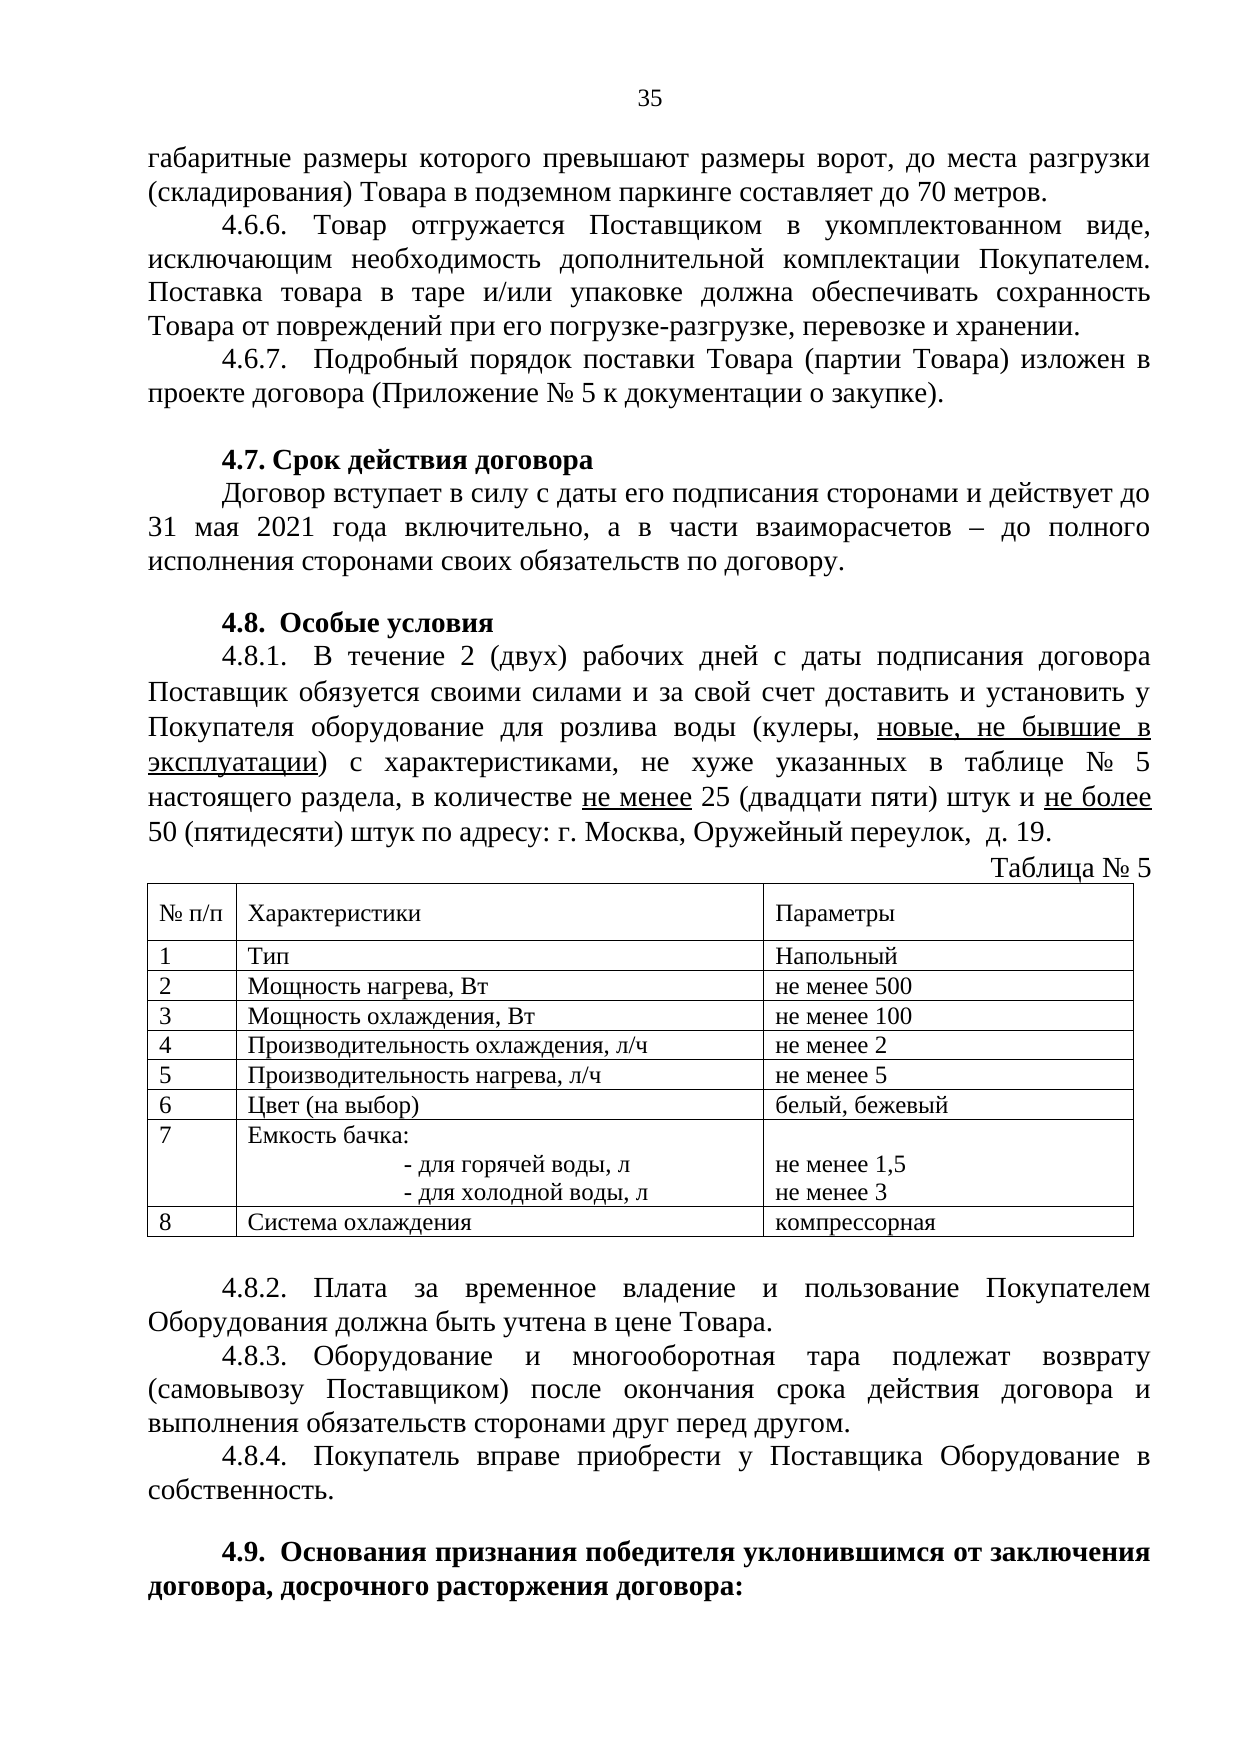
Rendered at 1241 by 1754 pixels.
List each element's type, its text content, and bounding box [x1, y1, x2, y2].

table_cell не менее 5 [764, 1060, 1133, 1089]
table_cell 2 [148, 971, 236, 1000]
table_cell Производительность охлаждения, л/ч [237, 1031, 763, 1059]
table_cell 1 [148, 941, 236, 970]
table_cell компрессорная [764, 1207, 1133, 1236]
table_cell Мощность нагрева, Вт [237, 971, 763, 1000]
list Подробный порядок поставки Товара (партии Товара) изложен в проекте договора (Приложение № 5 к документации о закупке). [148, 341, 1152, 408]
table_cell Цвет (на выбор) [237, 1090, 763, 1119]
text Таблица № 5 [148, 850, 1152, 883]
list Покупатель вправе приобрести у Поставщика Оборудование в собственность. [148, 1438, 1152, 1505]
table_cell 3 [148, 1001, 236, 1029]
list Основания признания победителя уклонившимся от заключения договора, досрочного расторжения договора: [148, 1534, 1152, 1601]
text Договор вступает в силу с даты его подписания сторонами и действует до 31 мая 2021 года включительно, а в части взаиморасчетов – до полного исполнения сторонами своих обязательств по договору. [148, 476, 1152, 576]
list Товар отгружается Поставщиком в укомплектованном виде, исключающим необходимость дополнительной комплектации Покупателем. Поставка товара в таре и/или упаковке должна обеспечивать сохранность Товара от повреждений при его погрузке-разгрузке, перевозке и хранении. [148, 207, 1152, 341]
table_cell Тип [237, 941, 763, 970]
table_cell белый, бежевый [764, 1090, 1133, 1119]
list Срок действия договора [148, 442, 1152, 476]
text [148, 140, 1152, 207]
table_cell не менее 100 [764, 1001, 1133, 1029]
table_header Характеристики [237, 884, 763, 940]
table_cell не менее 500 [764, 971, 1133, 1000]
table_header № п/п [148, 884, 236, 940]
table_cell 5 [148, 1060, 236, 1089]
table_cell 8 [148, 1207, 236, 1236]
table_cell Напольный [764, 941, 1133, 970]
table_cell не менее 1,5 не менее 3 [764, 1120, 1133, 1206]
table_cell Емкость бачка: - для горячей воды, л - для холодной воды, л [237, 1120, 763, 1206]
table_cell 4 [148, 1031, 236, 1059]
table_cell Система охлаждения [237, 1207, 763, 1236]
table_cell 7 [148, 1120, 236, 1206]
table_cell Мощность охлаждения, Вт [237, 1001, 763, 1029]
list В течение 2 (двух) рабочих дней с даты подписания договора Поставщик обязуется своими силами и за свой счет доставить и установить у Покупателя оборудование для розлива воды (кулеры, новые, не бывшие в эксплуатации) с характеристиками, не хуже указанных в таблице № 5 настоящего раздела, в количестве не менее 25 (двадцати пяти) штук и не более 50 (пятидесяти) штук по адресу: г. Москва, Оружейный переулок, д. 19. [148, 638, 1152, 848]
list Оборудование и многооборотная тара подлежат возврату (самовывозу Поставщиком) после окончания срока действия договора и выполнения обязательств сторонами друг перед другом. [148, 1338, 1152, 1438]
table_cell Производительность нагрева, л/ч [237, 1060, 763, 1089]
list Особые условия [148, 605, 1152, 638]
table_cell 6 [148, 1090, 236, 1119]
table_cell не менее 2 [764, 1031, 1133, 1059]
list Плата за временное владение и пользование Покупателем Оборудования должна быть учтена в цене Товара. [148, 1271, 1152, 1338]
table_header Параметры [764, 884, 1133, 940]
